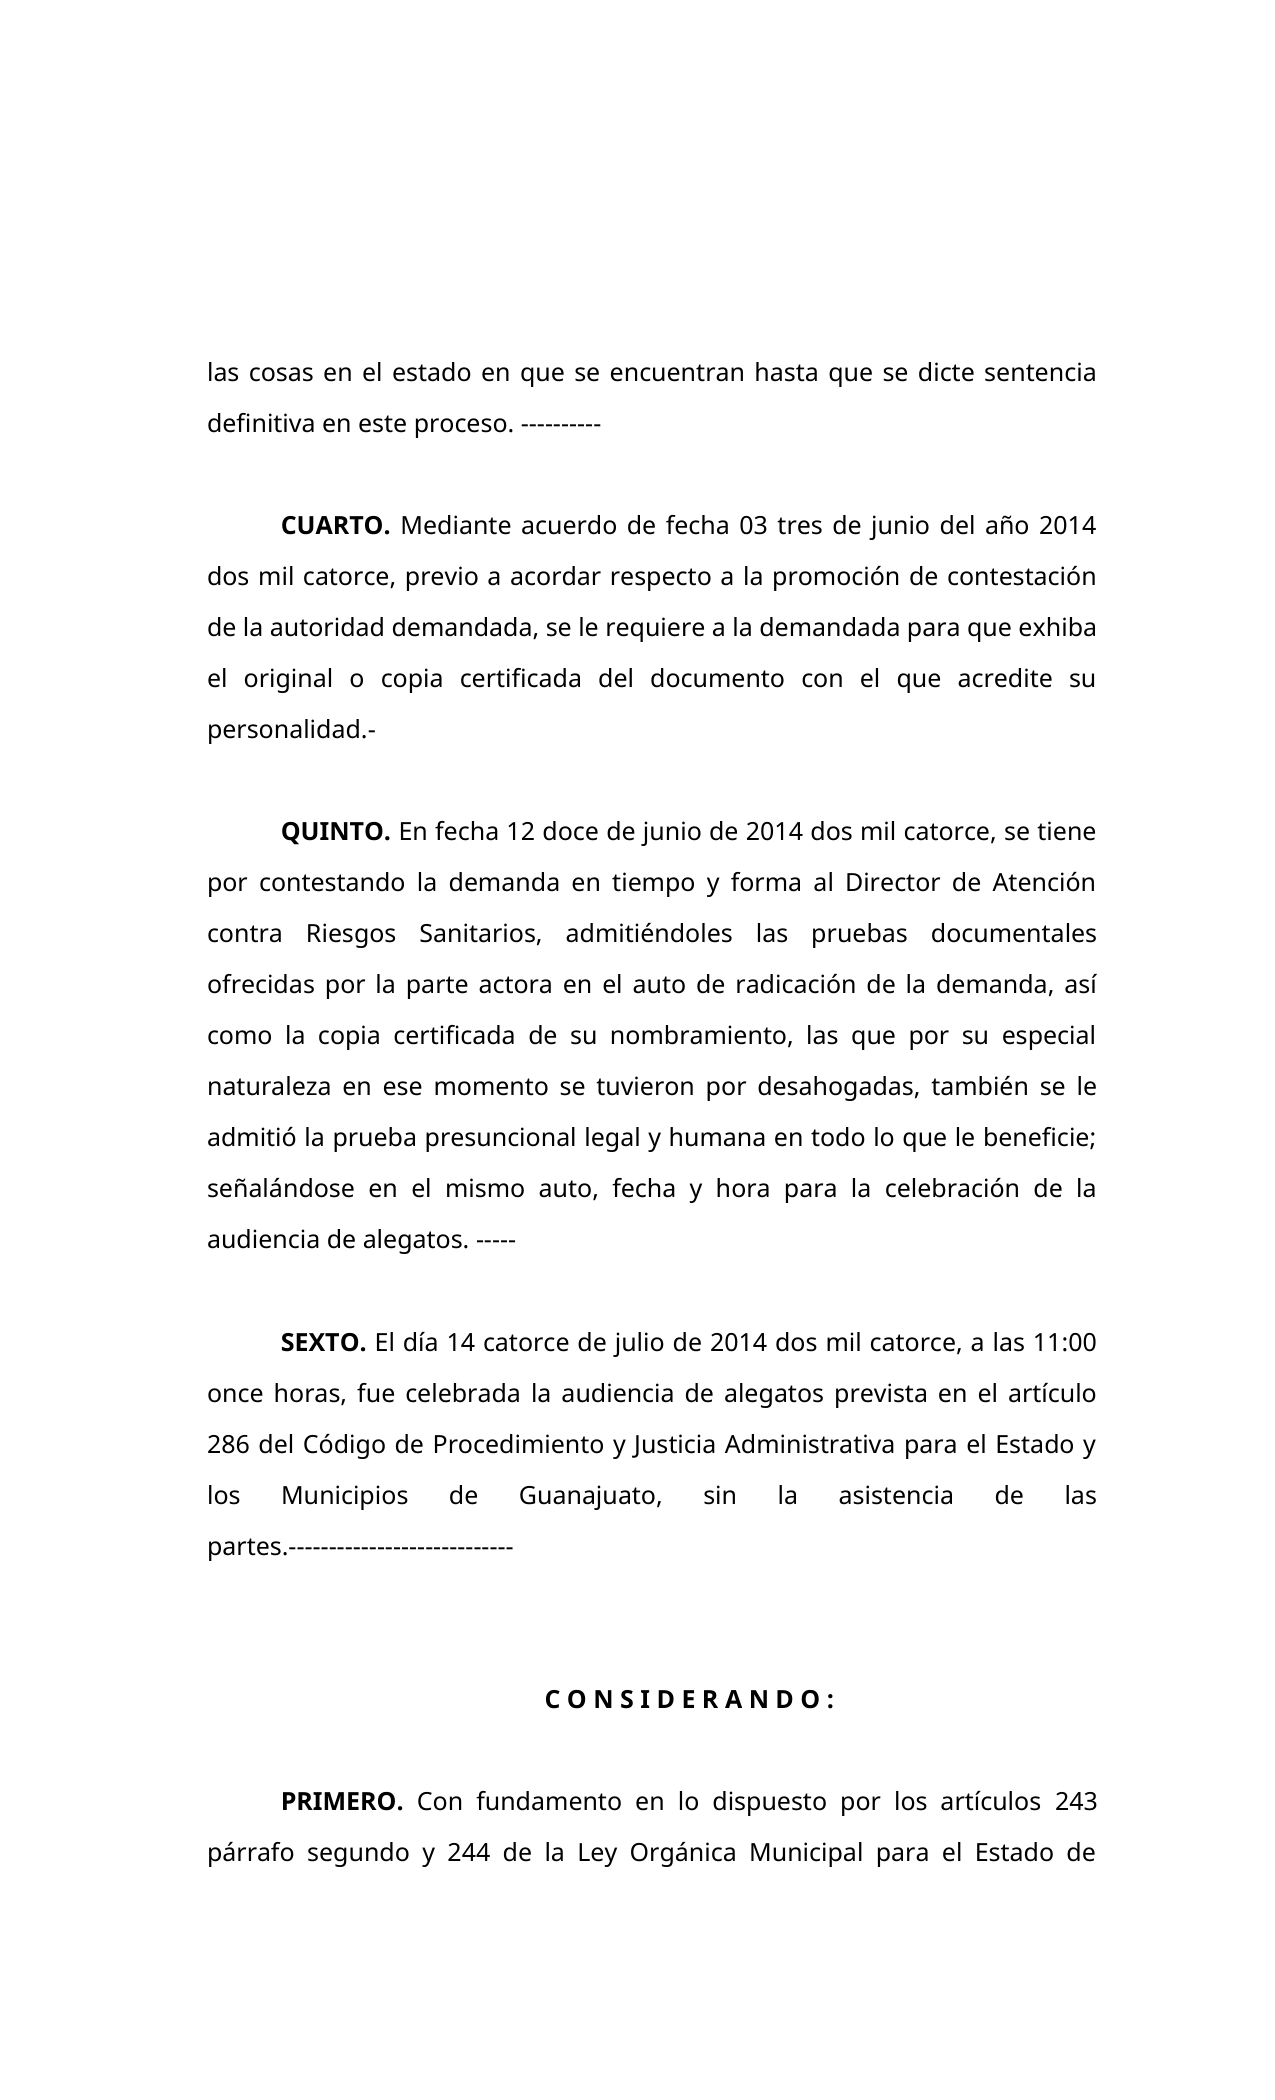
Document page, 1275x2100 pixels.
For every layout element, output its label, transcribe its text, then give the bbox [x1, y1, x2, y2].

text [207, 1783, 1098, 1869]
text CUARTO. Mediante acuerdo de fecha 03 tres de junio del año 2014 dos mil catorce, previo a acordar respecto a la promoción de contestación de la autoridad demandada, se le requiere a la demandada para que exhiba el original o copia certificada del documento con el que acredite su personalidad.- [207, 507, 1098, 746]
text SEXTO. El día 14 catorce de julio de 2014 dos mil catorce, a las 11:00 once horas, fue celebrada la audiencia de alegatos prevista en el artículo 286 del Código de Procedimiento y Justicia Administrativa para el Estado y los Municipios de Guanajuato, sin la asistencia de las partes.---------------------------- [207, 1324, 1098, 1562]
text QUINTO. En fecha 12 doce de junio de 2014 dos mil catorce, se tiene por contestando la demanda en tiempo y forma al Director de Atención contra Riesgos Sanitarios, admitiéndoles las pruebas documentales ofrecidas por la parte actora en el auto de radicación de la demanda, así como la copia certificada de su nombramiento, las que por su especial naturaleza en ese momento se tuvieron por desahogadas, también se le admitió la prueba presuncional legal y humana en todo lo que le beneficie; señalándose en el mismo auto, fecha y hora para la celebración de la audiencia de alegatos. ----- [207, 814, 1098, 1256]
text C O N S I D E R A N D O : [207, 1681, 1098, 1716]
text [207, 354, 1098, 439]
